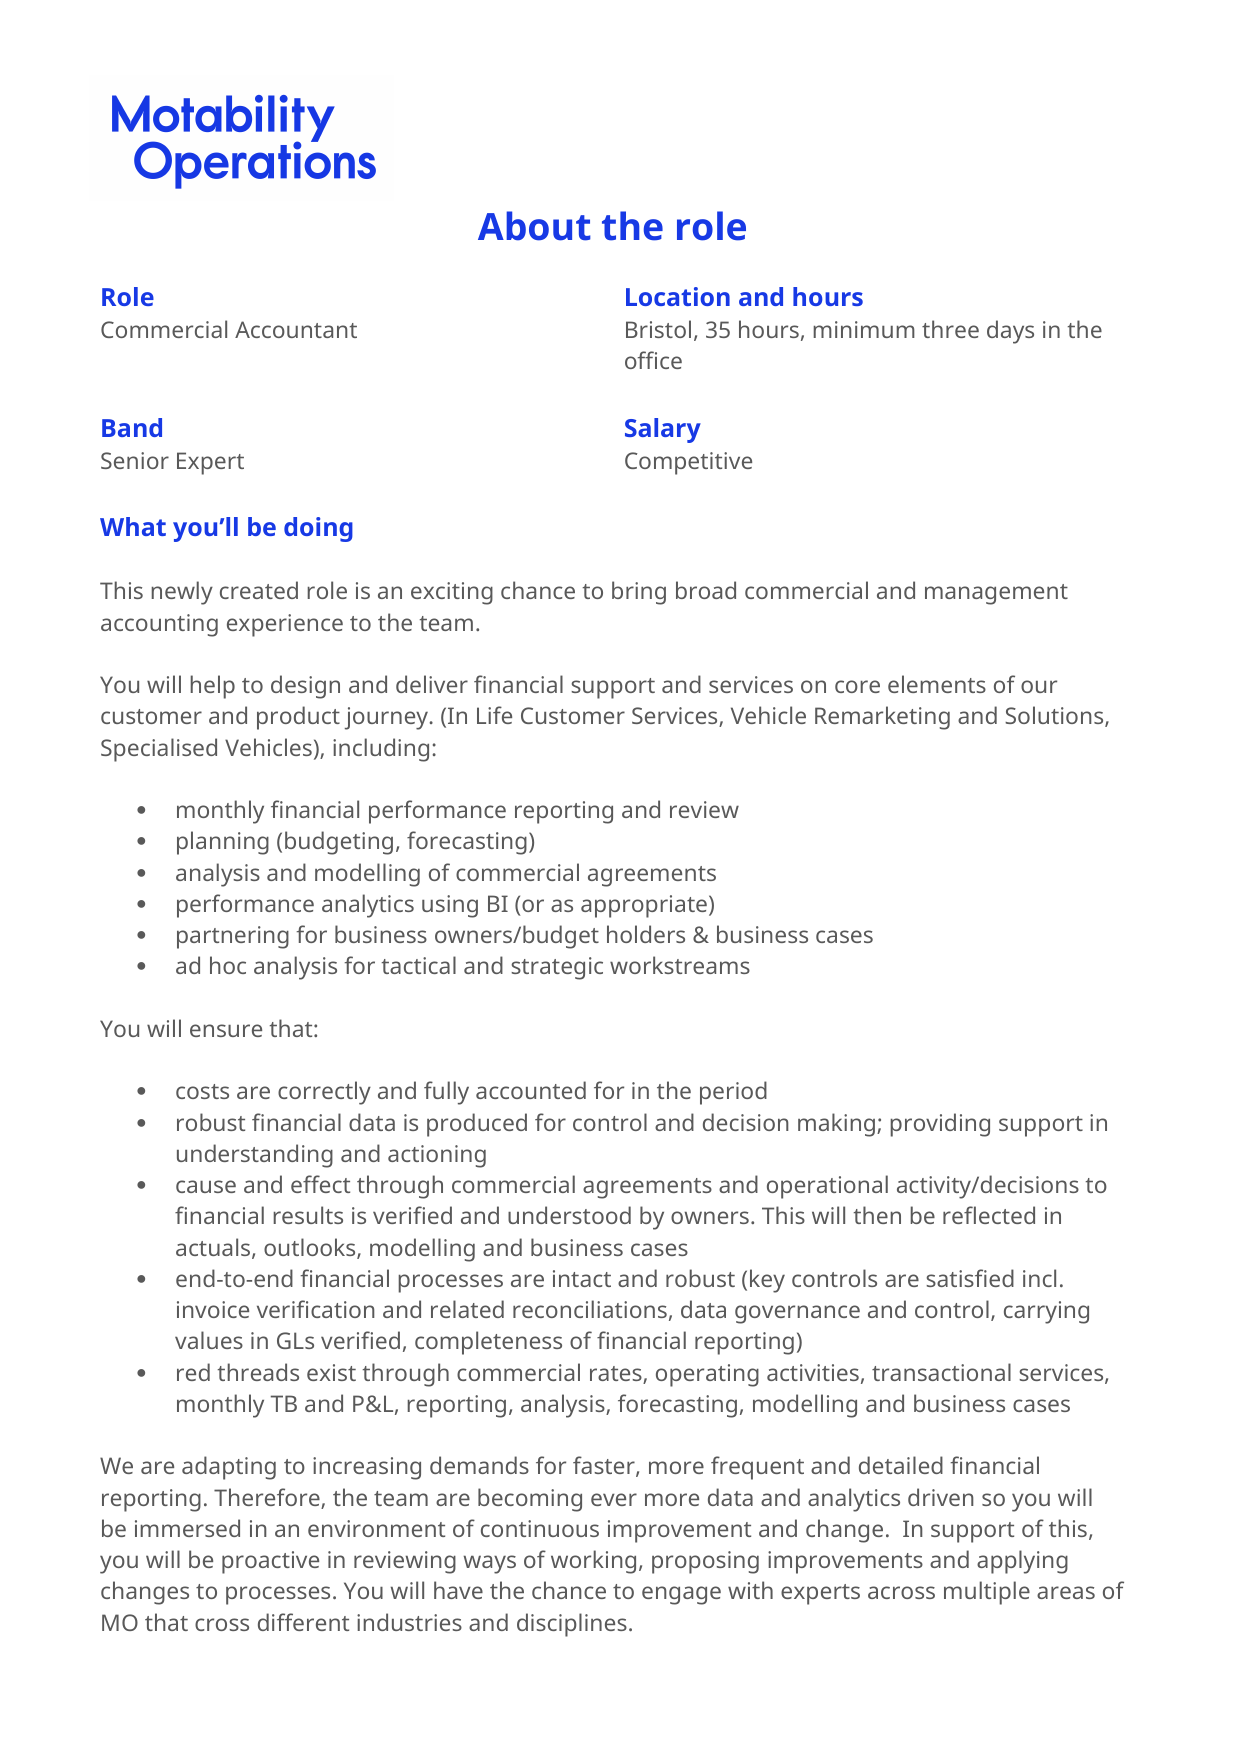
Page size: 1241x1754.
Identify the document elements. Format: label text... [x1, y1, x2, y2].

table_header Role Commercial Accountant [89, 280, 612, 411]
picture [88, 75, 394, 201]
table_cell Salary Competitive [612, 411, 1136, 510]
table_header Location and hours Bristol, 35 hours, minimum three days in the office [612, 280, 1136, 411]
table_cell Band Senior Expert [89, 411, 612, 510]
text About the role [89, 200, 1137, 280]
